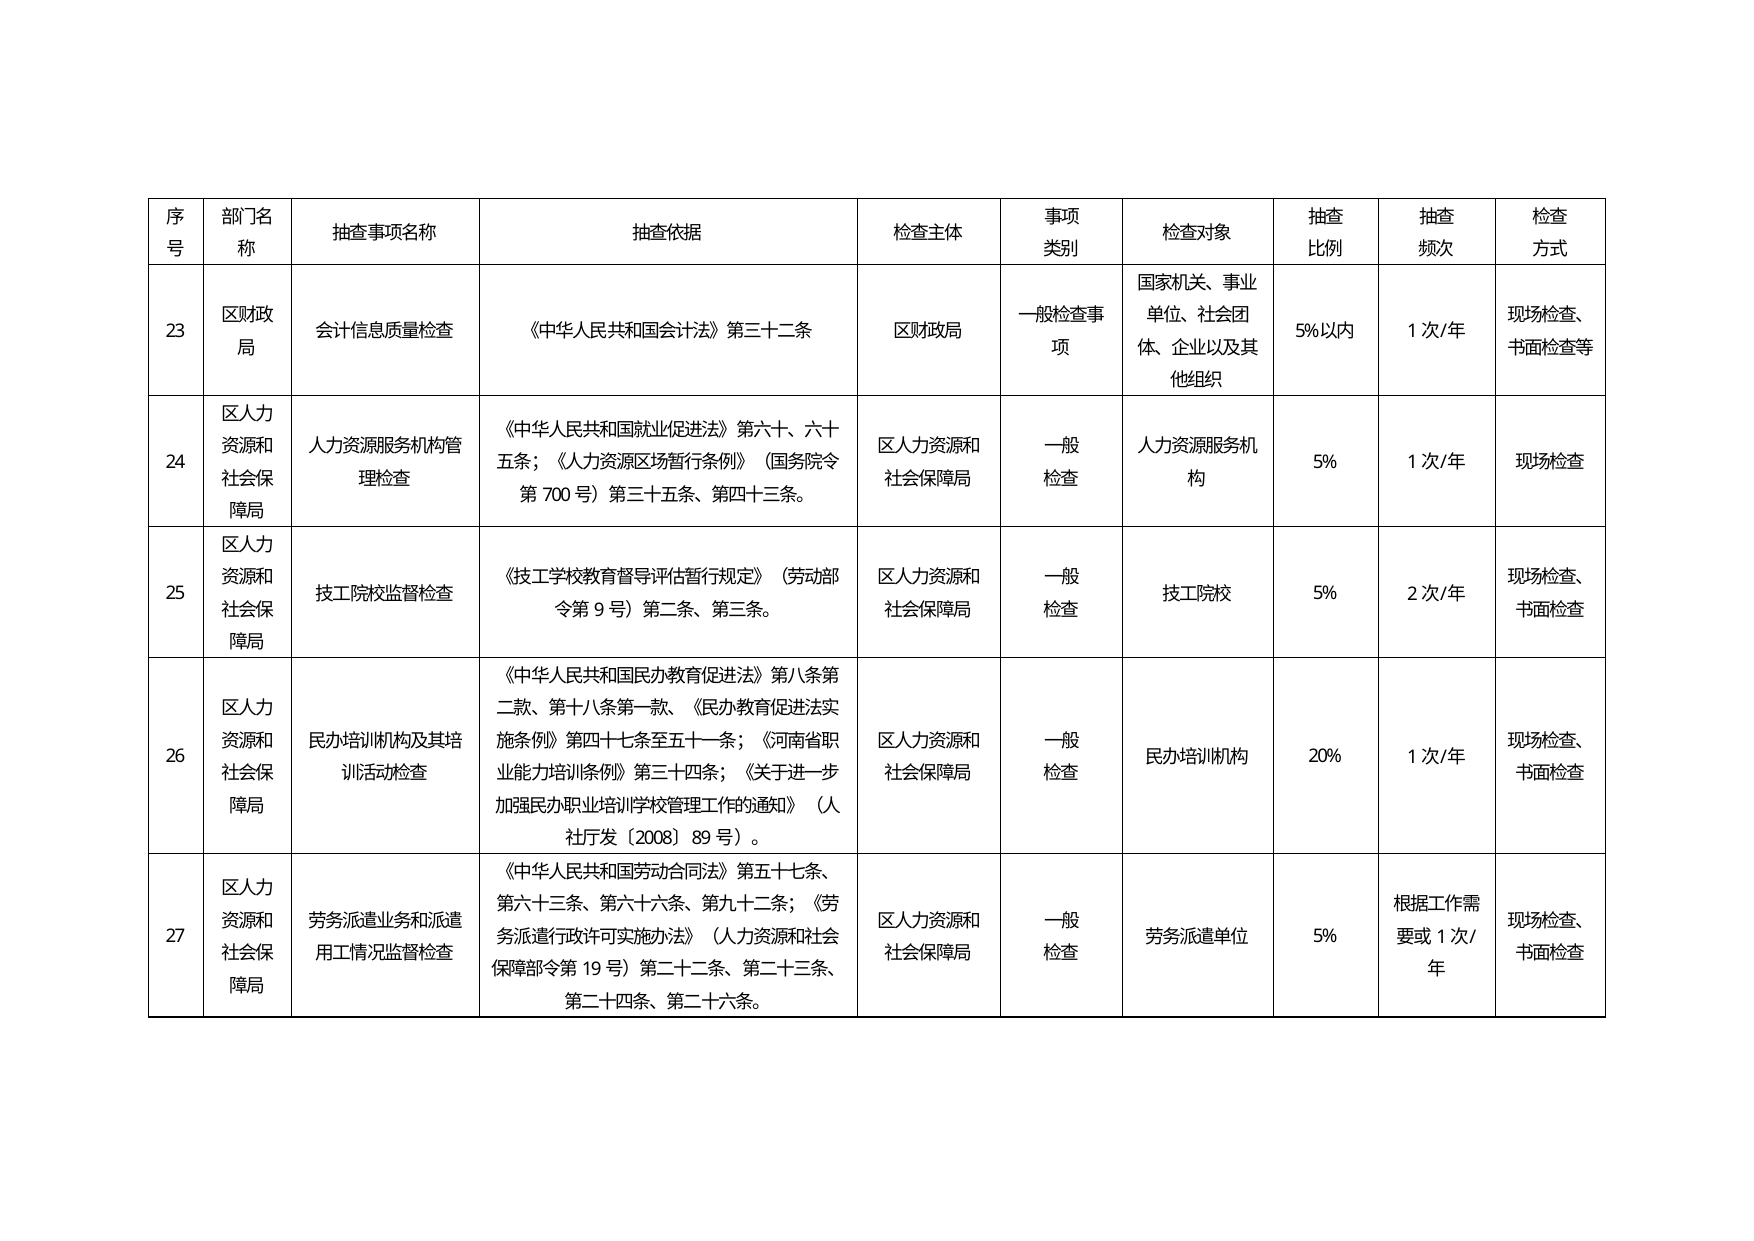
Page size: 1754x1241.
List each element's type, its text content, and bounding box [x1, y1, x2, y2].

table_cell 区人力资源和社会保障局 [858, 527, 1000, 657]
table_header 抽查 频次 [1379, 199, 1495, 264]
table_cell 区人力资源和社会保障局 [858, 854, 1000, 1016]
table_cell 劳务派遣单位 [1123, 854, 1273, 1016]
table_cell 《中华人民共和国民办教育促进法》第八条第二款、第十八条第一款、《民办教育促进法实施条例》第四十七条至五十一条；《河南省职业能力培训条例》第三十四条；《关于进一步加强民办职业培训学校管理工作的通知》 （人社厅发〔2008〕89号 ）。 [480, 658, 857, 853]
table_header 事项 类别 [1001, 199, 1122, 264]
table_header 抽查依据 [480, 199, 857, 264]
table_cell 1次/年 [1379, 265, 1495, 395]
table_cell 区财政局 [204, 265, 291, 395]
table_header 抽查事项名称 [292, 199, 479, 264]
table_header 检查对象 [1123, 199, 1273, 264]
table_cell 国家机关、事业单位、社会团体、企业以及其他组织 [1123, 265, 1273, 395]
table_cell 现场检查、书面检查 [1496, 527, 1605, 657]
table_cell 区人力资源和社会保障局 [204, 396, 291, 526]
table_cell 人力资源服务机构 [1123, 396, 1273, 526]
table_header 序号 [149, 199, 203, 264]
table_cell 技工院校 [1123, 527, 1273, 657]
table_cell 5%以内 [1274, 265, 1378, 395]
table_cell 现场检查 [1496, 396, 1605, 526]
table_cell 27 [149, 854, 203, 1016]
table_cell 5% [1274, 527, 1378, 657]
table_cell 会计信息质量检查 [292, 265, 479, 395]
table_cell 20% [1274, 658, 1378, 853]
table_cell 区财政局 [858, 265, 1000, 395]
table_cell 《中华人民共和国就业促进法》第六十、六十五条；《人力资源区场暂行条例》（国务院令第700号）第三十五条、第四十三条。 [480, 396, 857, 526]
table_cell 5% [1274, 396, 1378, 526]
table_cell 25 [149, 527, 203, 657]
table_cell 《中华人民共和国劳动合同法》第五十七条、第六十三条、第六十六条、第九十二条；《劳务派遣行政许可实施办法》（人力资源和社会保障部令第19号）第二十二条、第二十三条、第二十四条、第二十六条。 [480, 854, 857, 1016]
table_cell 民办培训机构 [1123, 658, 1273, 853]
table_cell 劳务派遣业务和派遣用工情况监督检查 [292, 854, 479, 1016]
table_cell 1次/年 [1379, 396, 1495, 526]
table_cell 根据工作需要或1次/年 [1379, 854, 1495, 1016]
table_cell 现场检查、书面检查等 [1496, 265, 1605, 395]
table_cell 《技工学校教育督导评估暂行规定》（劳动部令第9号）第二条、第三条。 [480, 527, 857, 657]
table_cell 技工院校监督检查 [292, 527, 479, 657]
table_cell 2次/年 [1379, 527, 1495, 657]
table_cell 一般 检查 [1001, 854, 1122, 1016]
table_cell 26 [149, 658, 203, 853]
table_cell 区人力资源和社会保障局 [858, 658, 1000, 853]
table_cell 现场检查、书面检查 [1496, 658, 1605, 853]
table_cell 一般 检查 [1001, 658, 1122, 853]
table_cell 一般 检查 [1001, 527, 1122, 657]
table_cell 一般检查事项 [1001, 265, 1122, 395]
table_header 检查 方式 [1496, 199, 1605, 264]
table_cell 1次/年 [1379, 658, 1495, 853]
table_cell 区人力资源和社会保障局 [204, 527, 291, 657]
table_cell 现场检查、书面检查 [1496, 854, 1605, 1016]
table_cell 23 [149, 265, 203, 395]
table_header 检查主体 [858, 199, 1000, 264]
table_cell 区人力资源和社会保障局 [858, 396, 1000, 526]
table_cell 人力资源服务机构管理检查 [292, 396, 479, 526]
table_cell 一般 检查 [1001, 396, 1122, 526]
table_cell 区人力资源和社会保障局 [204, 658, 291, 853]
table_cell 《中华人民共和国会计法》第三十二条 [480, 265, 857, 395]
table_cell 5% [1274, 854, 1378, 1016]
table_cell 24 [149, 396, 203, 526]
table_cell 区人力资源和社会保障局 [204, 854, 291, 1016]
table_cell 民办培训机构及其培训活动检查 [292, 658, 479, 853]
table_header 抽查 比例 [1274, 199, 1378, 264]
table_header 部门名称 [204, 199, 291, 264]
